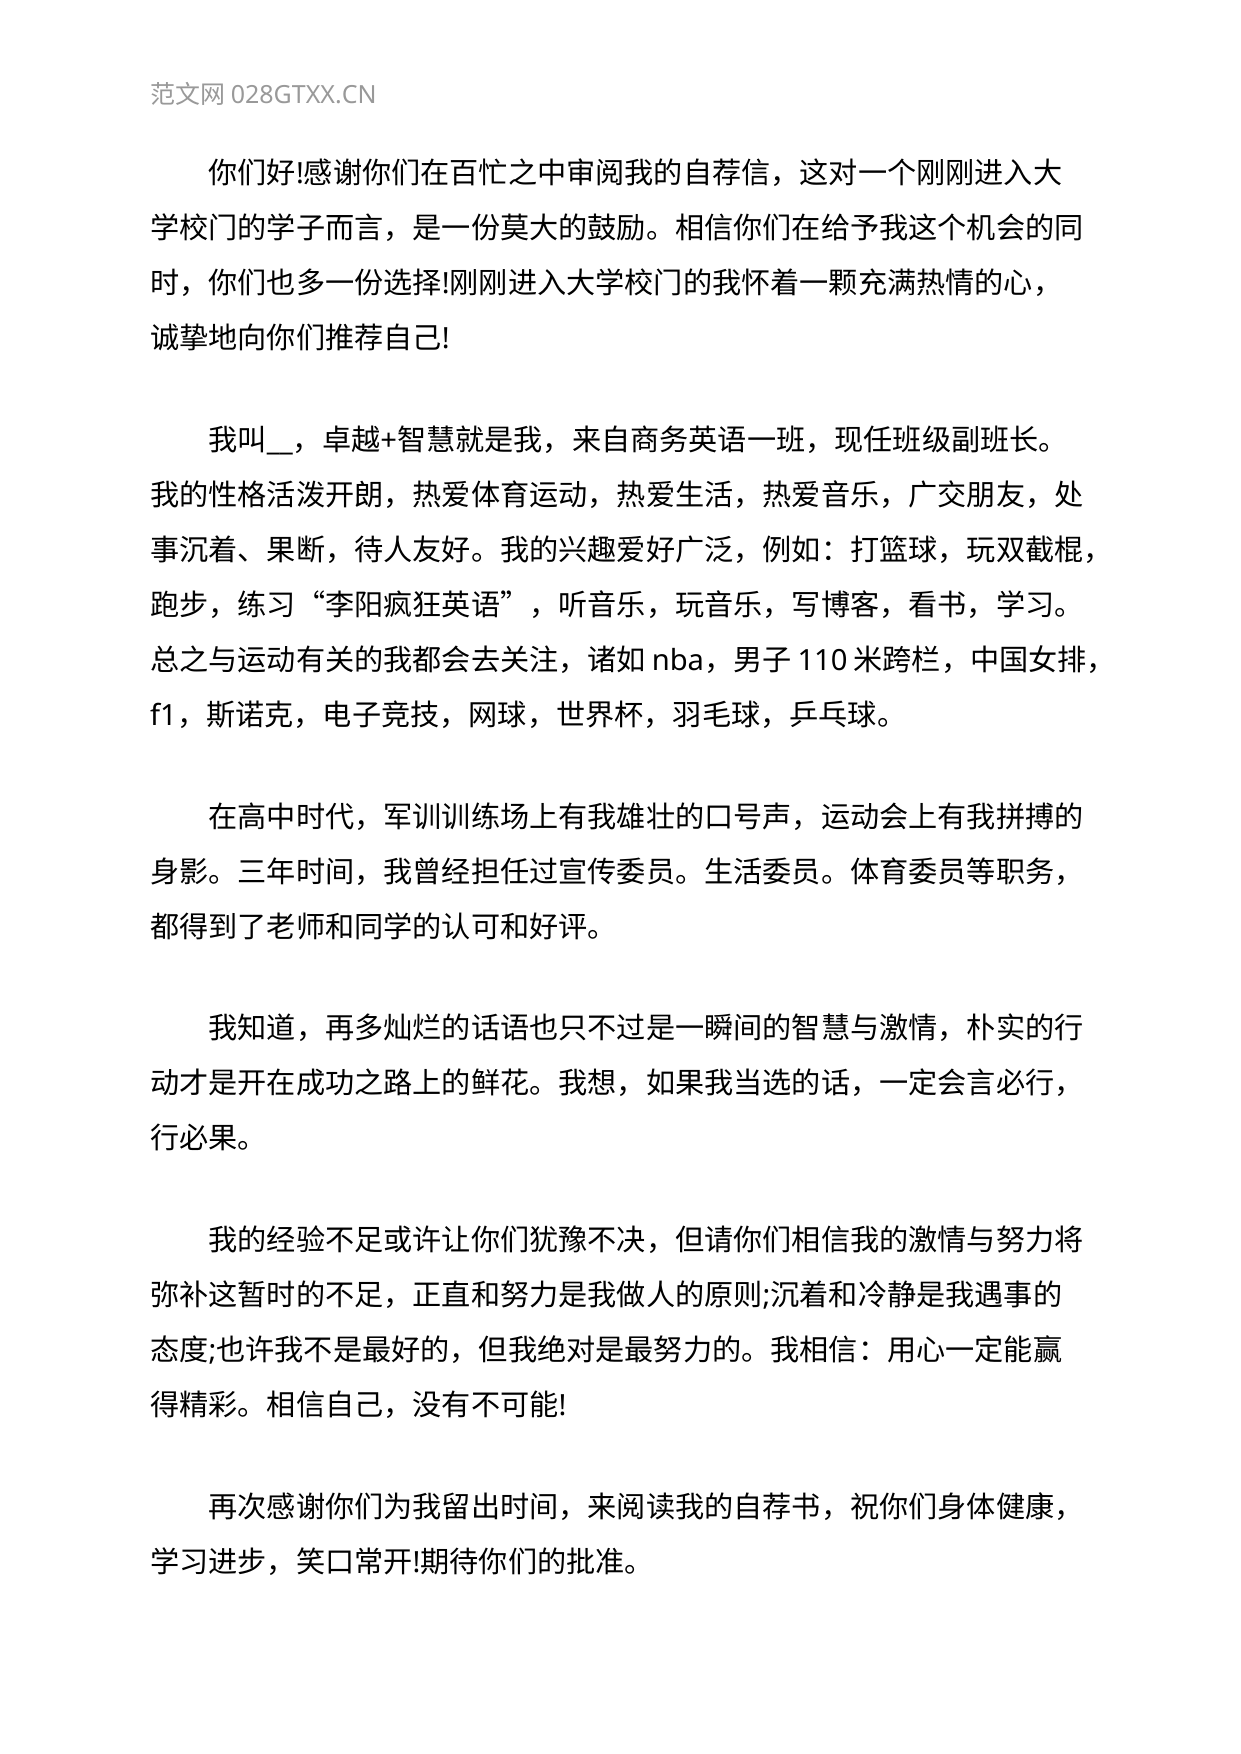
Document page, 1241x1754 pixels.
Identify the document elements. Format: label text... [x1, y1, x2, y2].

text 再次感谢你们为我留出时间，来阅读我的自荐书，祝你们身体健康，学习进步，笑口常开!期待你们的批准。 [150, 1483, 1090, 1581]
text 我叫__，卓越+智慧就是我，来自商务英语一班，现任班级副班长。我的性格活泼开朗，热爱体育运动，热爱生活，热爱音乐，广交朋友，处事沉着、果断，待人友好。我的兴趣爱好广泛，例如：打篮球，玩双截棍，跑步，练习“李阳疯狂英语”，听音乐，玩音乐，写博客，看书，学习。总之与运动有关的我都会去关注，诸如nba，男子110米跨栏，中国女排，f1，斯诺克，电子竞技，网球，世界杯，羽毛球，乒乓球。 [150, 417, 1090, 734]
text 你们好!感谢你们在百忙之中审阅我的自荐信，这对一个刚刚进入大学校门的学子而言，是一份莫大的鼓励。相信你们在给予我这个机会的同时，你们也多一份选择!刚刚进入大学校门的我怀着一颗充满热情的心，诚挚地向你们推荐自己! [150, 150, 1090, 357]
text 在高中时代，军训训练场上有我雄壮的口号声，运动会上有我拼搏的身影。三年时间，我曾经担任过宣传委员。生活委员。体育委员等职务，都得到了老师和同学的认可和好评。 [150, 793, 1090, 946]
text 我的经验不足或许让你们犹豫不决，但请你们相信我的激情与努力将弥补这暂时的不足，正直和努力是我做人的原则;沉着和冷静是我遇事的态度;也许我不是最好的，但我绝对是最努力的。我相信：用心一定能赢得精彩。相信自己，没有不可能! [150, 1217, 1090, 1424]
text 我知道，再多灿烂的话语也只不过是一瞬间的智慧与激情，朴实的行动才是开在成功之路上的鲜花。我想，如果我当选的话，一定会言必行，行必果。 [150, 1005, 1090, 1157]
